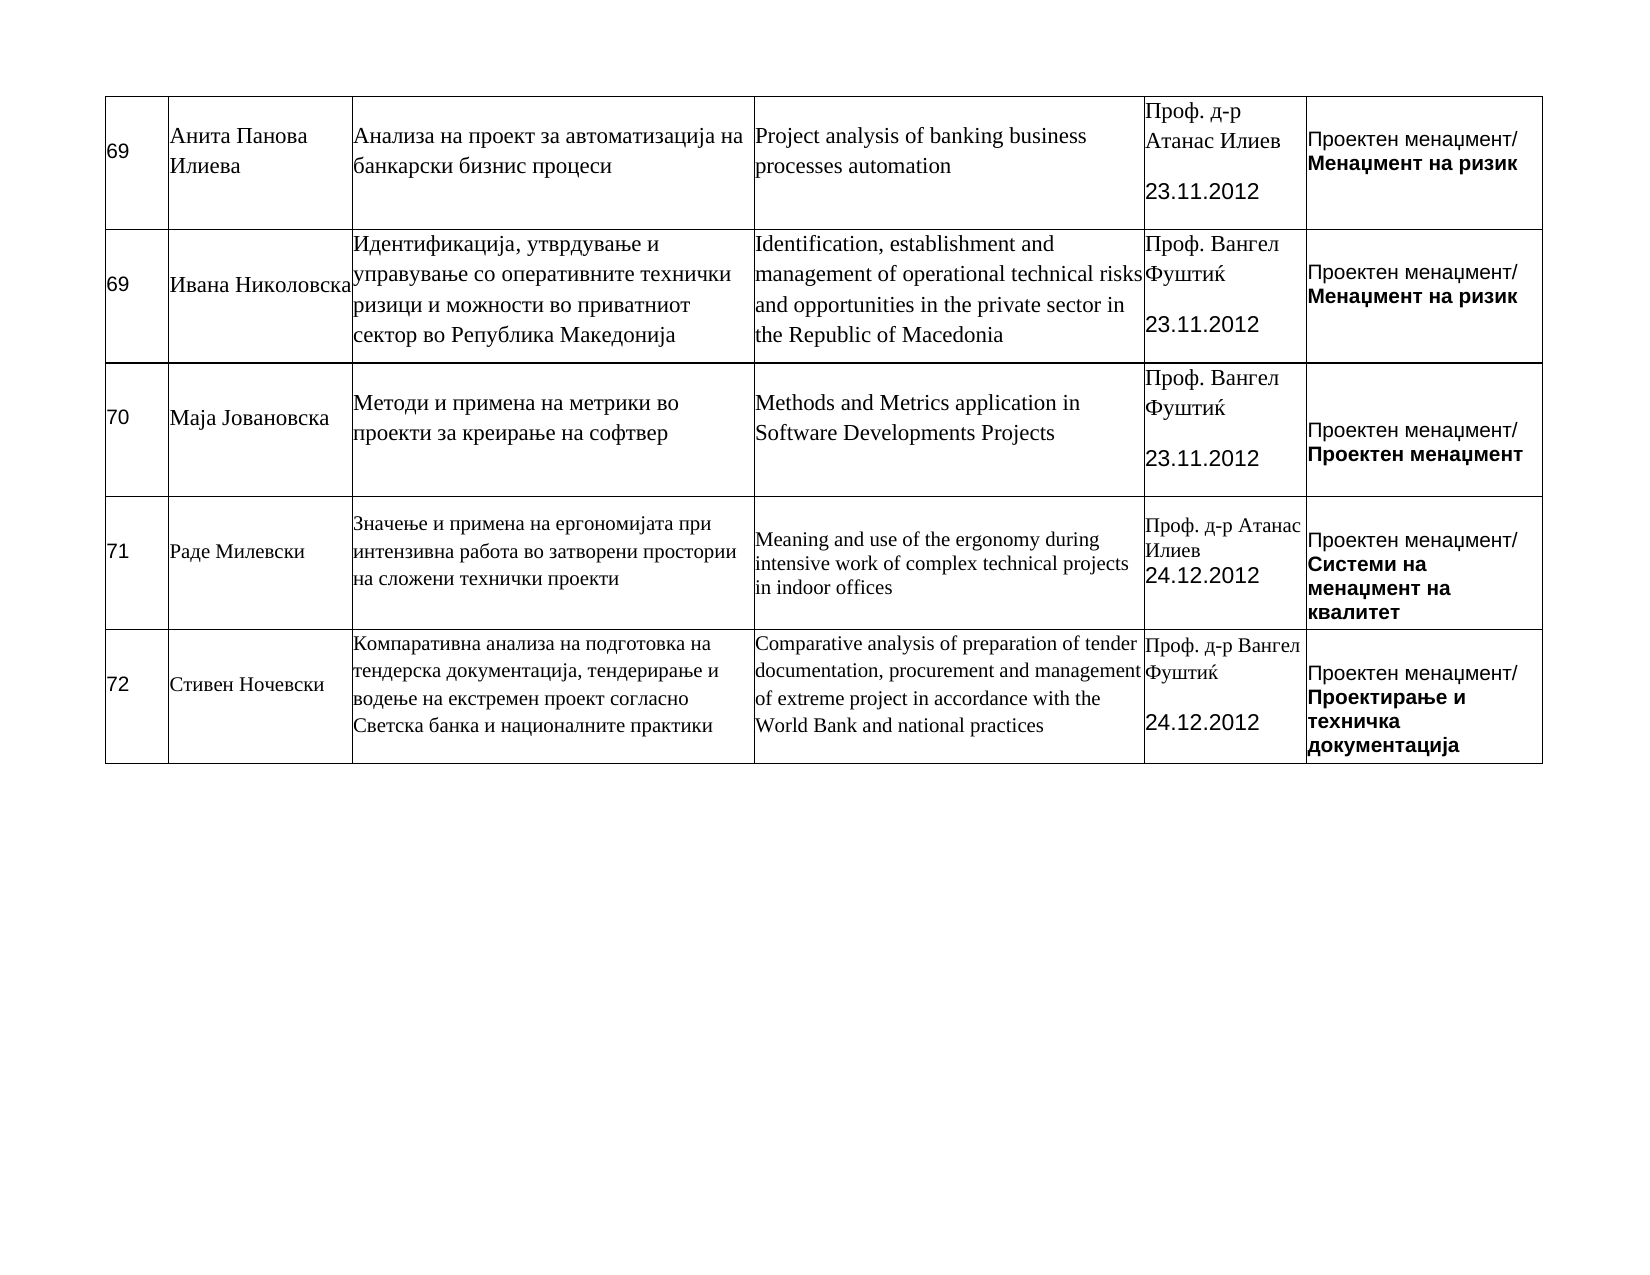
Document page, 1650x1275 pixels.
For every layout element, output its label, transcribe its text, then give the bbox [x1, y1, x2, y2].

table_cell Анита Панова Илиева [169, 97, 352, 229]
table_cell Методи и примена на метрики во проекти за креирање на софтвер [353, 364, 754, 496]
table_cell Проф. д-р Атанас Илиев 24.12.2012 [1145, 497, 1306, 629]
table_cell Проф. Вангел Фуштиќ 23.11.2012 [1145, 364, 1306, 496]
table_cell Проектен менаџмент/ Менаџмент на ризик [1307, 97, 1542, 229]
table_cell 69 [106, 230, 168, 362]
table_cell 70 [106, 364, 168, 496]
table_cell Проектен менаџмент/ Системи на менаџмент на квалитет [1307, 497, 1542, 629]
table_cell Идентификација, утврдување и управување со оперативните технички ризици и можности во приватниот сектор во Република Македонија [353, 230, 754, 362]
table_cell Анализа на проект за автоматизација на банкарски бизнис процеси [353, 97, 754, 229]
table_cell 69 [106, 97, 168, 229]
table_cell Проф. д-р Атанас Илиев 23.11.2012 [1145, 97, 1306, 229]
table_cell Comparative analysis of preparation of tender documentation, procurement and management of extreme project in accordance with the World Bank and national practices [755, 630, 1144, 762]
table_cell Проектен менаџмент/ Менаџмент на ризик [1307, 230, 1542, 362]
table_cell Проектен менаџмент/ Проектен менаџмент [1307, 364, 1542, 496]
table_cell Раде Милевски [169, 497, 352, 629]
table_cell Компаративна анализа на подготовка на тендерска документација, тендерирање и водење на екстремен проект согласно Светска банка и националните практики [353, 630, 754, 762]
table_cell Ивана Николовска [169, 230, 352, 362]
table_cell Meaning and use of the ergonomy during intensive work of complex technical projects in indoor offices [755, 497, 1144, 629]
table_cell Project analysis of banking business processes automation [755, 97, 1144, 229]
table_cell Проектен менаџмент/ Проектирање и техничка документација [1307, 630, 1542, 762]
table_cell Проф. Вангел Фуштиќ 23.11.2012 [1145, 230, 1306, 362]
table_cell 71 [106, 497, 168, 629]
table_cell Identification, establishment and management of operational technical risks and opportunities in the private sector in the Republic of Macedonia [755, 230, 1144, 362]
table_cell Methods and Metrics application in Software Developments Projects [755, 364, 1144, 496]
table_cell Проф. д-р Вангел Фуштиќ 24.12.2012 [1145, 630, 1306, 762]
table_cell 72 [106, 630, 168, 762]
table_cell Маја Јовановска [169, 364, 352, 496]
table_cell Стивен Ночевски [169, 630, 352, 762]
table_cell Значење и примена на ергономијата при интензивна работа во затворени простории на сложени технички проекти [353, 497, 754, 629]
